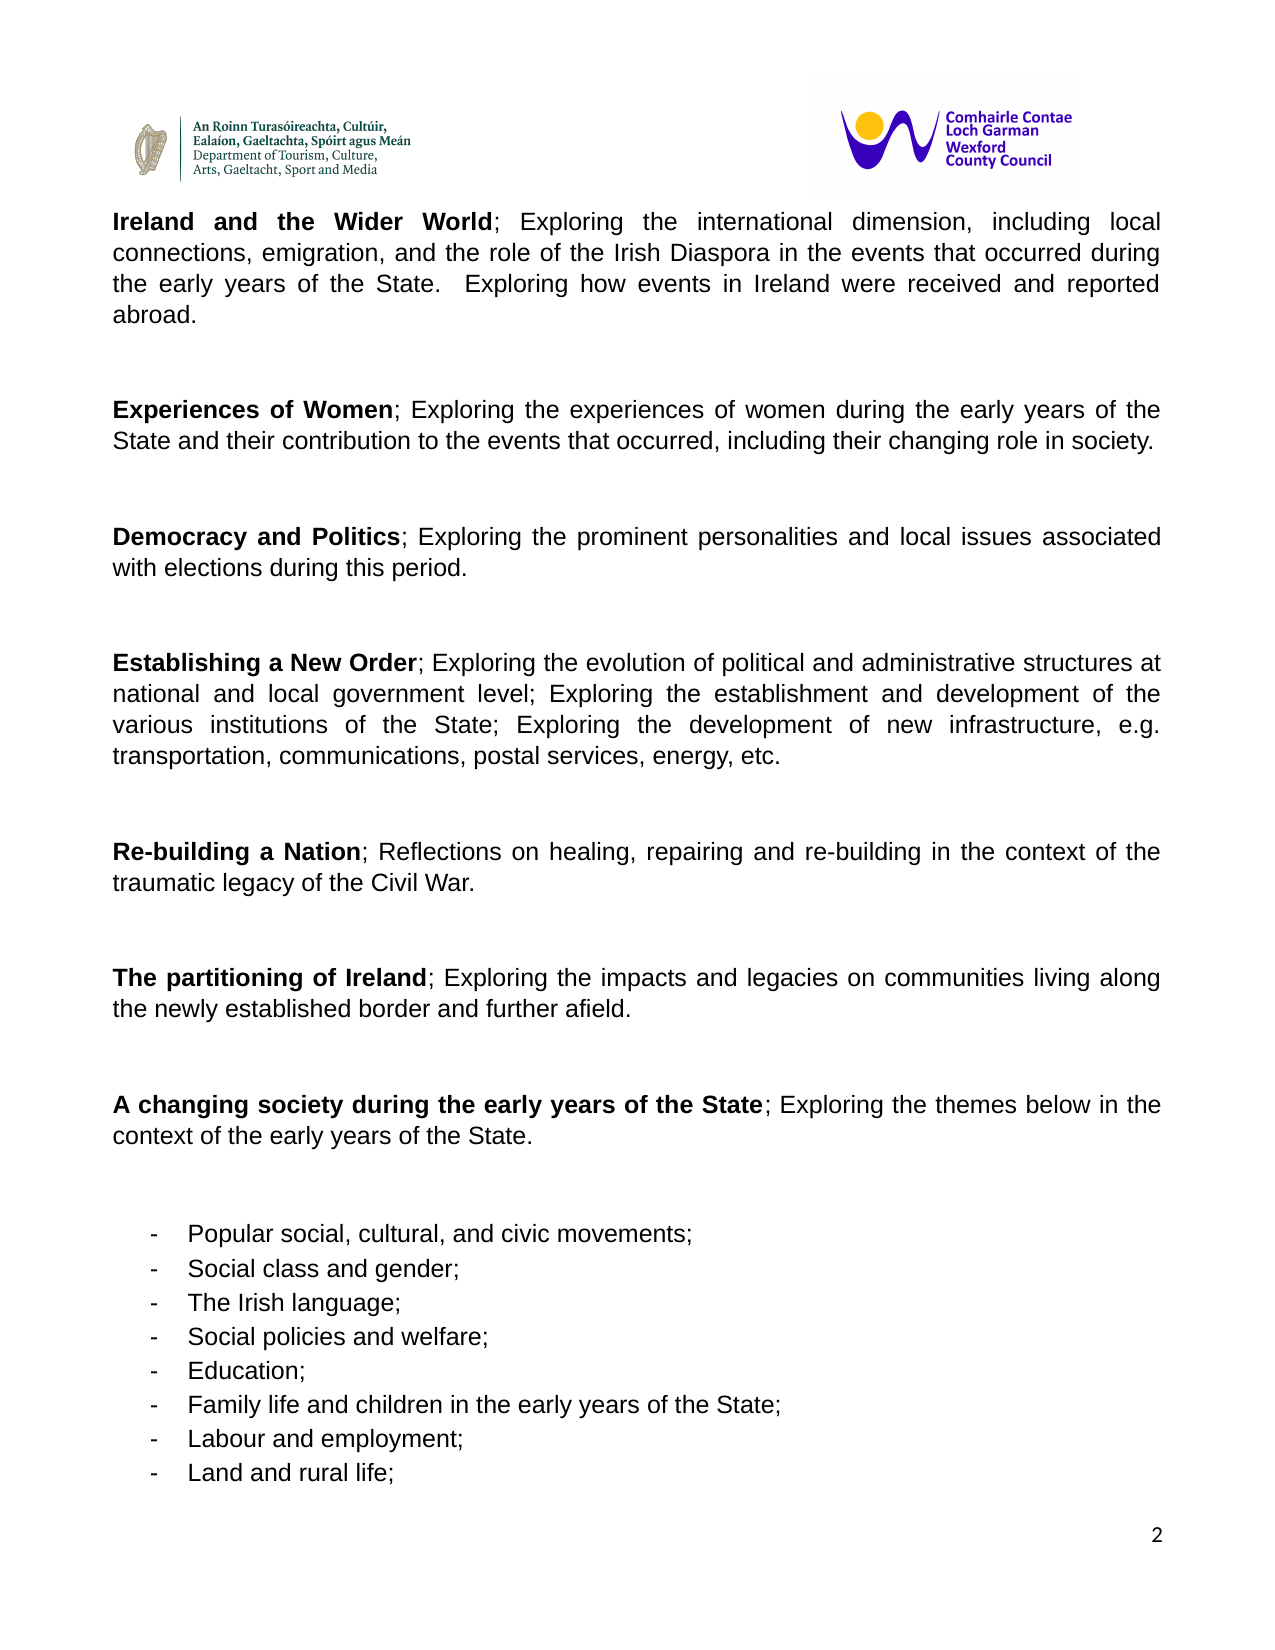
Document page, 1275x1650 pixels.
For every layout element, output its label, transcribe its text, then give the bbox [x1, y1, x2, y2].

text A changing society during the early years of the State; Exploring the themes below in the context of the early years of the State. [112, 1090, 1162, 1149]
picture [112, 101, 433, 197]
picture [810, 73, 1079, 197]
list Land and rural life; [150, 1454, 1162, 1489]
text Democracy and Politics; Exploring the prominent personalities and local issues associated with elections during this period. [112, 522, 1162, 582]
list Education; [150, 1352, 1162, 1386]
list Social class and gender; [150, 1250, 1162, 1284]
list The Irish language; [150, 1284, 1162, 1318]
text Establishing a New Order; Exploring the evolution of political and administrative structures at national and local government level; Exploring the establishment and development of the various institutions of the State; Exploring the development of new infrastructure, e.g. transportation, communications, postal services, energy, etc. [112, 648, 1162, 770]
list Labour and employment; [150, 1421, 1162, 1454]
list Social policies and welfare; [150, 1318, 1162, 1352]
text Ireland and the Wider World; Exploring the international dimension, including local connections, emigration, and the role of the Irish Diaspora in the events that occurred during the early years of the State. Exploring how events in Ireland were received and reported abroad. [112, 207, 1162, 329]
text The partitioning of Ireland; Exploring the impacts and legacies on communities living along the newly established border and further afield. [112, 963, 1162, 1023]
list Popular social, cultural, and civic movements; [150, 1216, 1162, 1250]
text Experiences of Women; Exploring the experiences of women during the early years of the State and their contribution to the events that occurred, including their changing role in society. [112, 395, 1162, 455]
text Re-building a Nation; Reflections on healing, repairing and re-building in the context of the traumatic legacy of the Civil War. [112, 837, 1162, 897]
list Family life and children in the early years of the State; [150, 1386, 1162, 1421]
